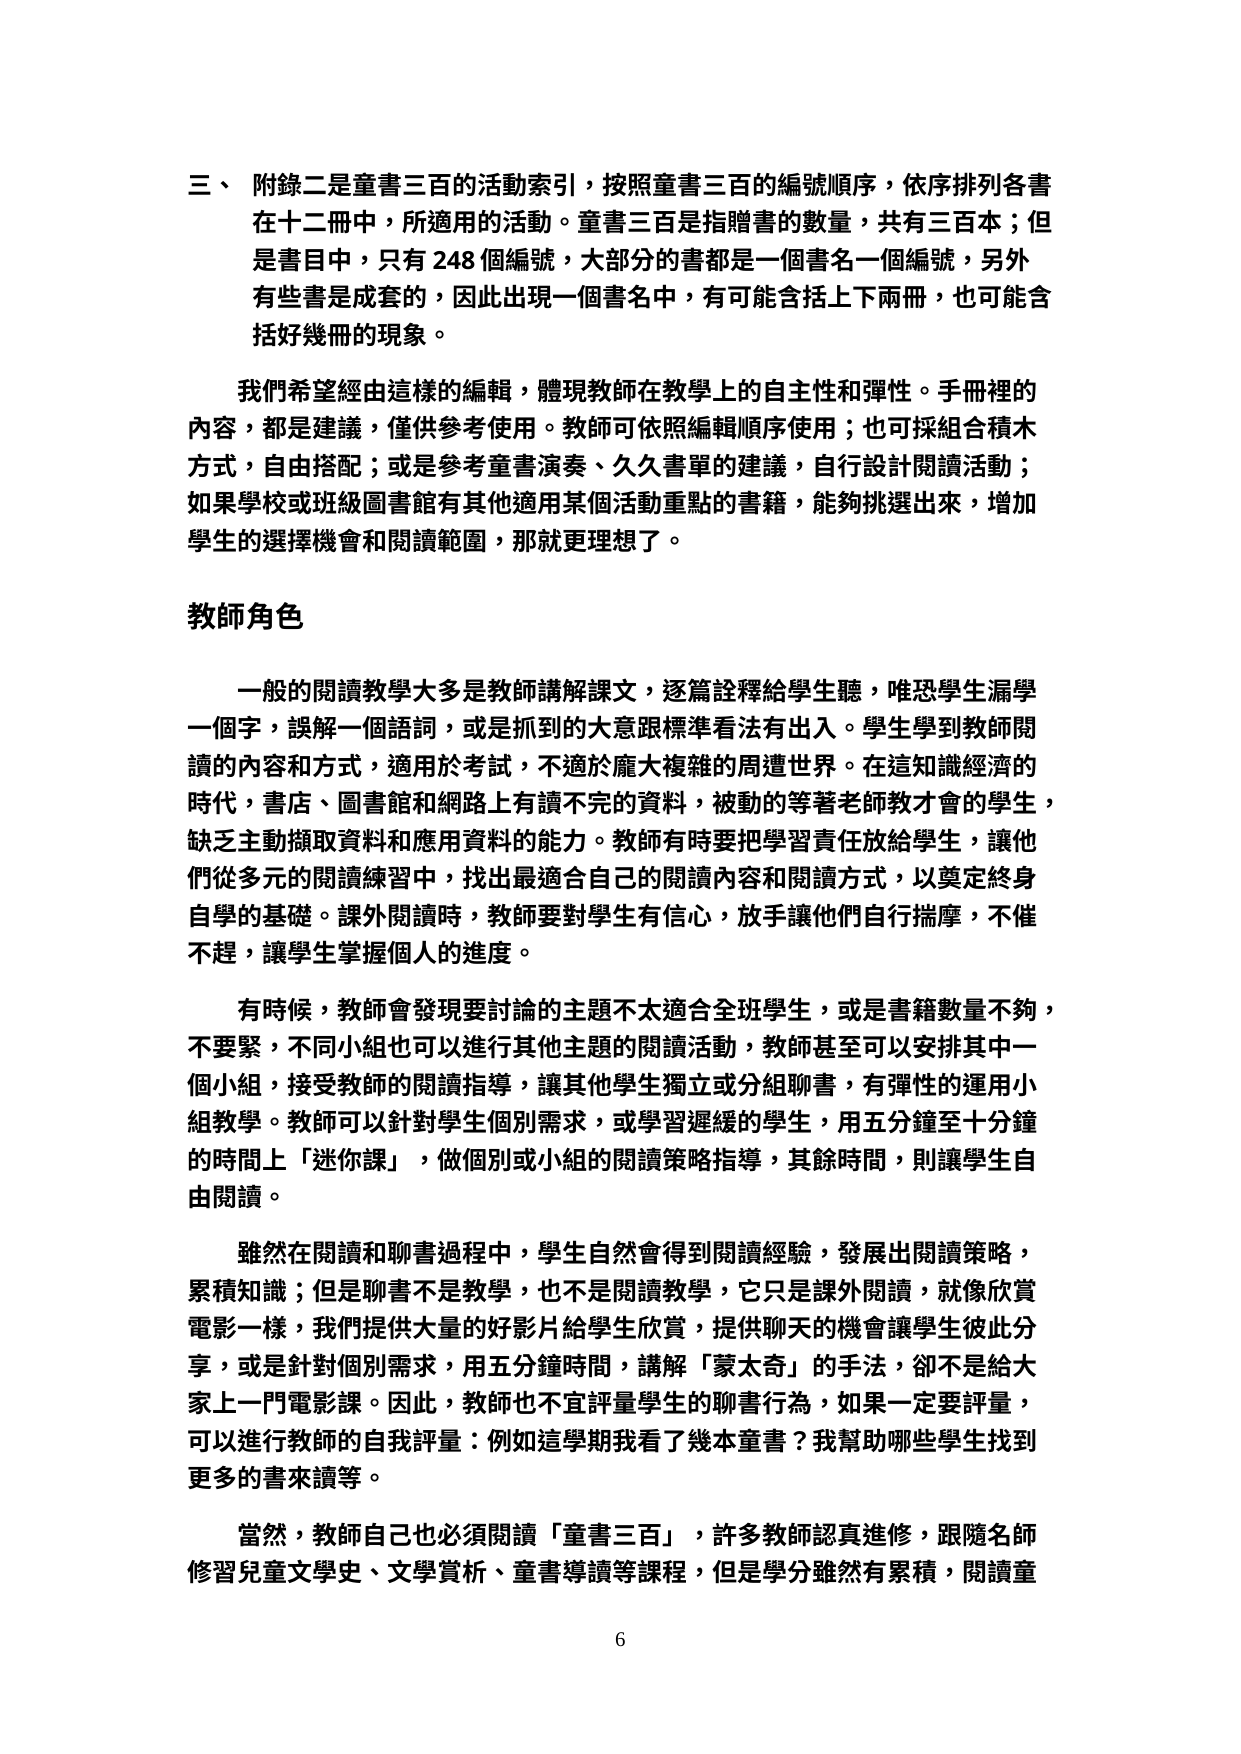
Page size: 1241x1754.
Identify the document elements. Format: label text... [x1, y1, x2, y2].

list 附錄二是童書三百的活動索引，按照童書三百的編號順序，依序排列各書在十二冊中，所適用的活動。童書三百是指贈書的數量，共有三百本；但是書目中，只有248個編號，大部分的書都是一個書名一個編號，另外有些書是成套的，因此出現一個書名中，有可能含括上下兩冊，也可能含括好幾冊的現象。 [187, 164, 1053, 352]
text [187, 1514, 1053, 1589]
text 一般的閱讀教學大多是教師講解課文，逐篇詮釋給學生聽，唯恐學生漏學一個字，誤解一個語詞，或是抓到的大意跟標準看法有出入。學生學到教師閱讀的內容和方式，適用於考試，不適於龐大複雜的周遭世界。在這知識經濟的時代，書店、圖書館和網路上有讀不完的資料，被動的等著老師教才會的學生，缺乏主動擷取資料和應用資料的能力。教師有時要把學習責任放給學生，讓他們從多元的閱讀練習中，找出最適合自己的閱讀內容和閱讀方式，以奠定終身自學的基礎。課外閱讀時，教師要對學生有信心，放手讓他們自行揣摩，不催不趕，讓學生掌握個人的進度。 [187, 671, 1053, 971]
text 教師角色 [187, 577, 1053, 652]
text 有時候，教師會發現要討論的主題不太適合全班學生，或是書籍數量不夠，不要緊，不同小組也可以進行其他主題的閱讀活動，教師甚至可以安排其中一個小組，接受教師的閱讀指導，讓其他學生獨立或分組聊書，有彈性的運用小組教學。教師可以針對學生個別需求，或學習遲緩的學生，用五分鐘至十分鐘的時間上「迷你課」，做個別或小組的閱讀策略指導，其餘時間，則讓學生自由閱讀。 [187, 989, 1053, 1214]
text 我們希望經由這樣的編輯，體現教師在教學上的自主性和彈性。手冊裡的內容，都是建議，僅供參考使用。教師可依照編輯順序使用；也可採組合積木方式，自由搭配；或是參考童書演奏、久久書單的建議，自行設計閱讀活動；如果學校或班級圖書館有其他適用某個活動重點的書籍，能夠挑選出來，增加學生的選擇機會和閱讀範圍，那就更理想了。 [187, 371, 1053, 558]
text 雖然在閱讀和聊書過程中，學生自然會得到閱讀經驗，發展出閱讀策略，累積知識；但是聊書不是教學，也不是閱讀教學，它只是課外閱讀，就像欣賞電影一樣，我們提供大量的好影片給學生欣賞，提供聊天的機會讓學生彼此分享，或是針對個別需求，用五分鐘時間，講解「蒙太奇」的手法，卻不是給大家上一門電影課。因此，教師也不宜評量學生的聊書行為，如果一定要評量，可以進行教師的自我評量：例如這學期我看了幾本童書？我幫助哪些學生找到更多的書來讀等。 [187, 1233, 1053, 1496]
